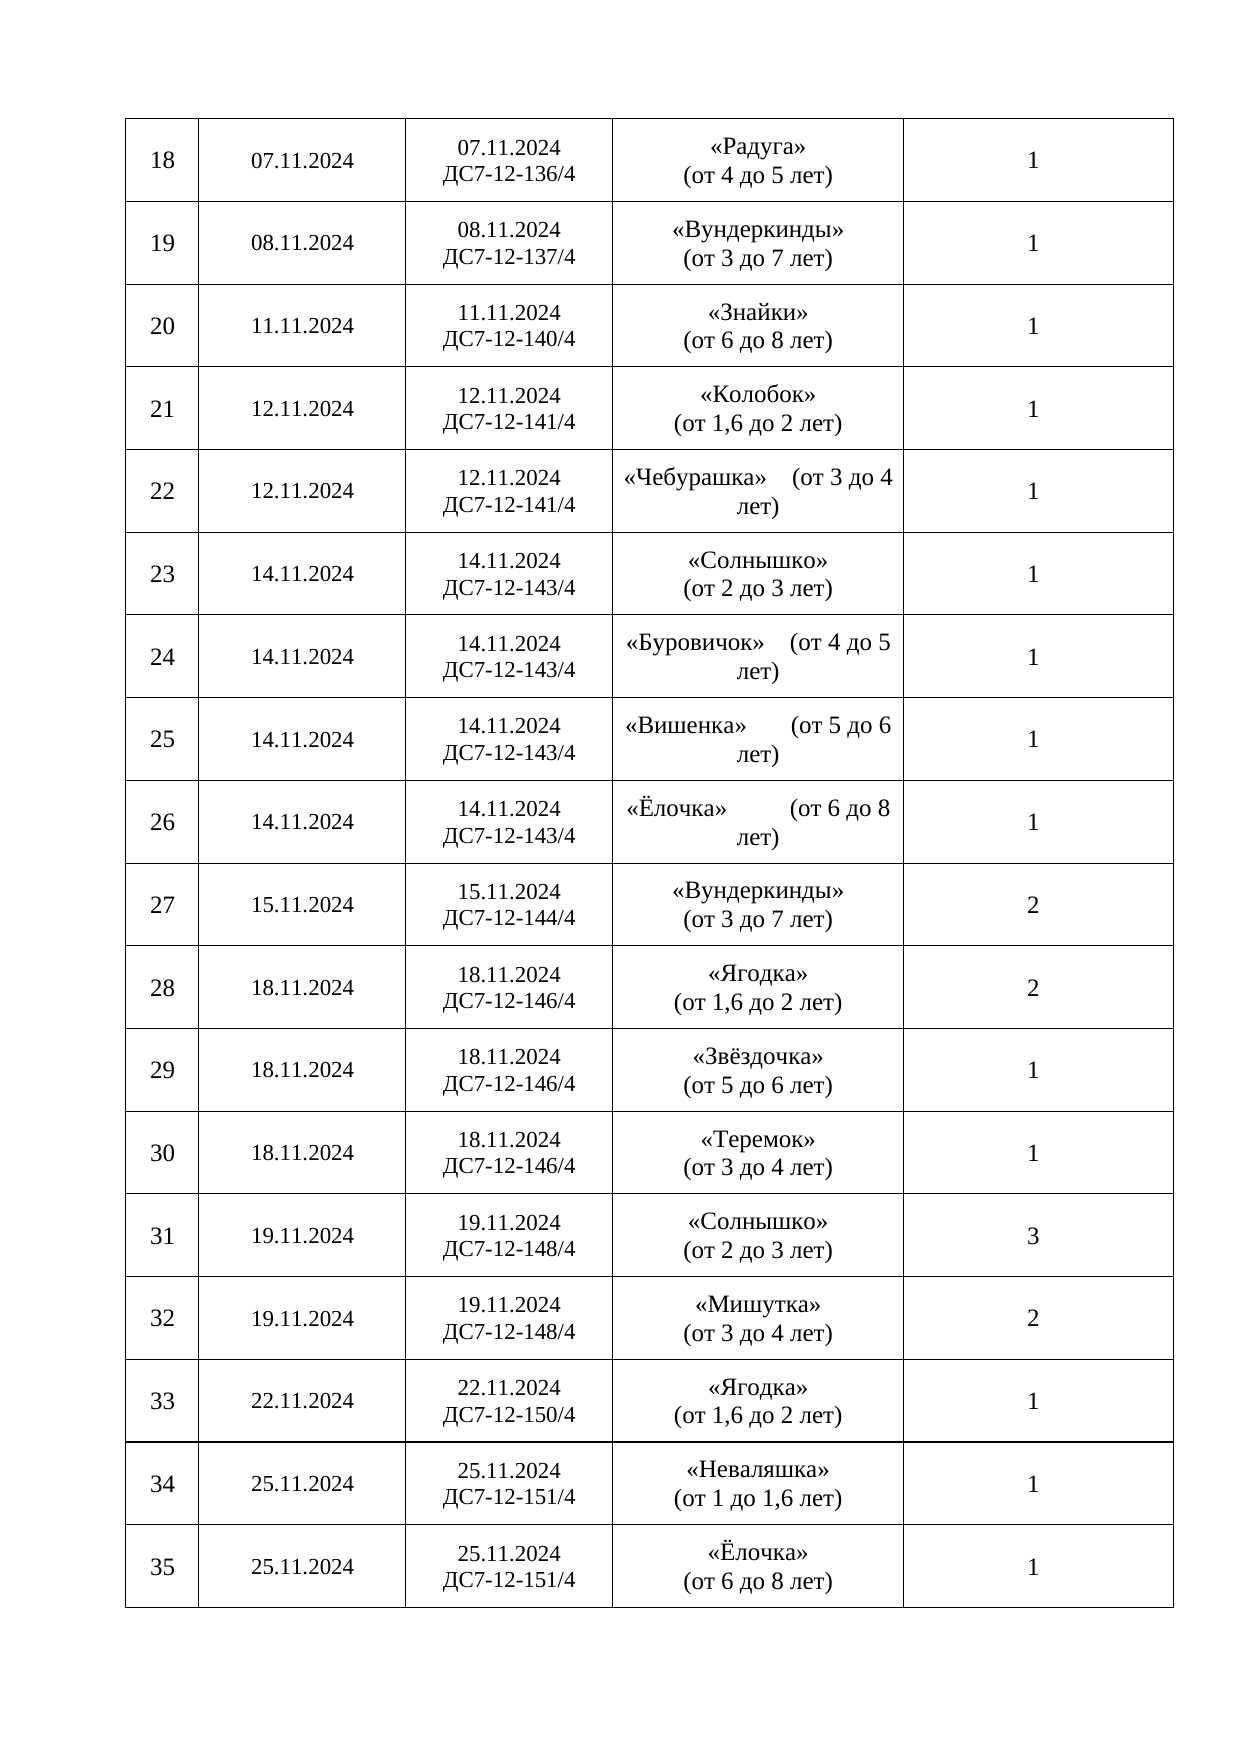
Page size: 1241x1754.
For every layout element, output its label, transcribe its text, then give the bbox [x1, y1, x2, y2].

table_cell «Буровичок» (от 4 до 5 лет) [613, 615, 903, 697]
table_cell «Ёлочка» (от 6 до 8 лет) [613, 1525, 903, 1607]
table_cell «Чебурашка» (от 3 до 4 лет) [613, 450, 903, 532]
table_cell 3 [904, 1194, 1173, 1276]
table_cell 1 [904, 285, 1173, 366]
table_cell 25.11.2024 ДС7-12-151/4 [406, 1443, 612, 1524]
table_cell 14.11.2024 [199, 533, 405, 614]
table_cell 15.11.2024 [199, 864, 405, 945]
table_cell 1 [904, 1360, 1173, 1441]
table_cell 1 [904, 698, 1173, 780]
table_cell 19.11.2024 [199, 1194, 405, 1276]
table_cell 19 [126, 202, 198, 283]
table_cell «Радуга» (от 4 до 5 лет) [613, 119, 903, 201]
table_cell 1 [904, 1443, 1173, 1524]
table_cell 14.11.2024 ДС7-12-143/4 [406, 533, 612, 614]
table_cell 2 [904, 864, 1173, 945]
table_cell 12.11.2024 [199, 367, 405, 449]
table_cell 14.11.2024 [199, 615, 405, 697]
table_cell 11.11.2024 ДС7-12-140/4 [406, 285, 612, 366]
table_cell 21 [126, 367, 198, 449]
table_cell 1 [904, 533, 1173, 614]
table_cell «Неваляшка» (от 1 до 1,6 лет) [613, 1443, 903, 1524]
table_cell 08.11.2024 [199, 202, 405, 283]
table_cell 26 [126, 781, 198, 862]
table_cell 1 [904, 1112, 1173, 1193]
table_cell 1 [904, 615, 1173, 697]
table_cell 32 [126, 1277, 198, 1359]
table_cell 1 [904, 367, 1173, 449]
table_cell 18 [126, 119, 198, 201]
table_cell 22.11.2024 ДС7-12-150/4 [406, 1360, 612, 1441]
table_cell 19.11.2024 ДС7-12-148/4 [406, 1277, 612, 1359]
table_cell «Мишутка» (от 3 до 4 лет) [613, 1277, 903, 1359]
table_cell «Вишенка» (от 5 до 6 лет) [613, 698, 903, 780]
table_cell 08.11.2024 ДС7-12-137/4 [406, 202, 612, 283]
table_cell 14.11.2024 [199, 781, 405, 862]
table_cell 25.11.2024 ДС7-12-151/4 [406, 1525, 612, 1607]
table_cell 33 [126, 1360, 198, 1441]
table_cell «Солнышко» (от 2 до 3 лет) [613, 1194, 903, 1276]
table_cell 1 [904, 1525, 1173, 1607]
table_cell 1 [904, 781, 1173, 862]
table_cell 18.11.2024 ДС7-12-146/4 [406, 946, 612, 1028]
table_cell 1 [904, 202, 1173, 283]
table_cell 30 [126, 1112, 198, 1193]
table_cell 34 [126, 1443, 198, 1524]
table_cell «Теремок» (от 3 до 4 лет) [613, 1112, 903, 1193]
table_cell 2 [904, 1277, 1173, 1359]
table_cell 18.11.2024 [199, 946, 405, 1028]
table_cell «Ягодка» (от 1,6 до 2 лет) [613, 1360, 903, 1441]
table_cell 19.11.2024 [199, 1277, 405, 1359]
table_cell 12.11.2024 ДС7-12-141/4 [406, 450, 612, 532]
table_cell 23 [126, 533, 198, 614]
table_cell 15.11.2024 ДС7-12-144/4 [406, 864, 612, 945]
table_cell 20 [126, 285, 198, 366]
table_cell «Знайки» (от 6 до 8 лет) [613, 285, 903, 366]
table_cell 11.11.2024 [199, 285, 405, 366]
table_cell 18.11.2024 [199, 1112, 405, 1193]
table_cell 25.11.2024 [199, 1443, 405, 1524]
table_cell 18.11.2024 ДС7-12-146/4 [406, 1112, 612, 1193]
table_cell 31 [126, 1194, 198, 1276]
table_cell 1 [904, 1029, 1173, 1111]
table_cell «Звёздочка» (от 5 до 6 лет) [613, 1029, 903, 1111]
table_cell 18.11.2024 ДС7-12-146/4 [406, 1029, 612, 1111]
table_cell 25 [126, 698, 198, 780]
table_cell «Вундеркинды» (от 3 до 7 лет) [613, 864, 903, 945]
table_cell «Ягодка» (от 1,6 до 2 лет) [613, 946, 903, 1028]
table_cell 19.11.2024 ДС7-12-148/4 [406, 1194, 612, 1276]
table_cell «Ёлочка» (от 6 до 8 лет) [613, 781, 903, 862]
table_cell 22.11.2024 [199, 1360, 405, 1441]
table_cell 35 [126, 1525, 198, 1607]
table_cell 14.11.2024 ДС7-12-143/4 [406, 615, 612, 697]
table_cell 1 [904, 119, 1173, 201]
table_cell 18.11.2024 [199, 1029, 405, 1111]
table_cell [406, 119, 612, 201]
table_cell 07.11.2024 [199, 119, 405, 201]
table_cell 28 [126, 946, 198, 1028]
table_cell 24 [126, 615, 198, 697]
table_cell «Солнышко» (от 2 до 3 лет) [613, 533, 903, 614]
table_cell «Колобок» (от 1,6 до 2 лет) [613, 367, 903, 449]
table_cell 29 [126, 1029, 198, 1111]
table_cell 14.11.2024 ДС7-12-143/4 [406, 698, 612, 780]
table_cell 14.11.2024 [199, 698, 405, 780]
table_cell 22 [126, 450, 198, 532]
table_cell 25.11.2024 [199, 1525, 405, 1607]
table_cell 12.11.2024 ДС7-12-141/4 [406, 367, 612, 449]
table_cell 27 [126, 864, 198, 945]
table_cell 2 [904, 946, 1173, 1028]
table_cell 14.11.2024 ДС7-12-143/4 [406, 781, 612, 862]
table_cell 12.11.2024 [199, 450, 405, 532]
table_cell «Вундеркинды» (от 3 до 7 лет) [613, 202, 903, 283]
table_cell 1 [904, 450, 1173, 532]
